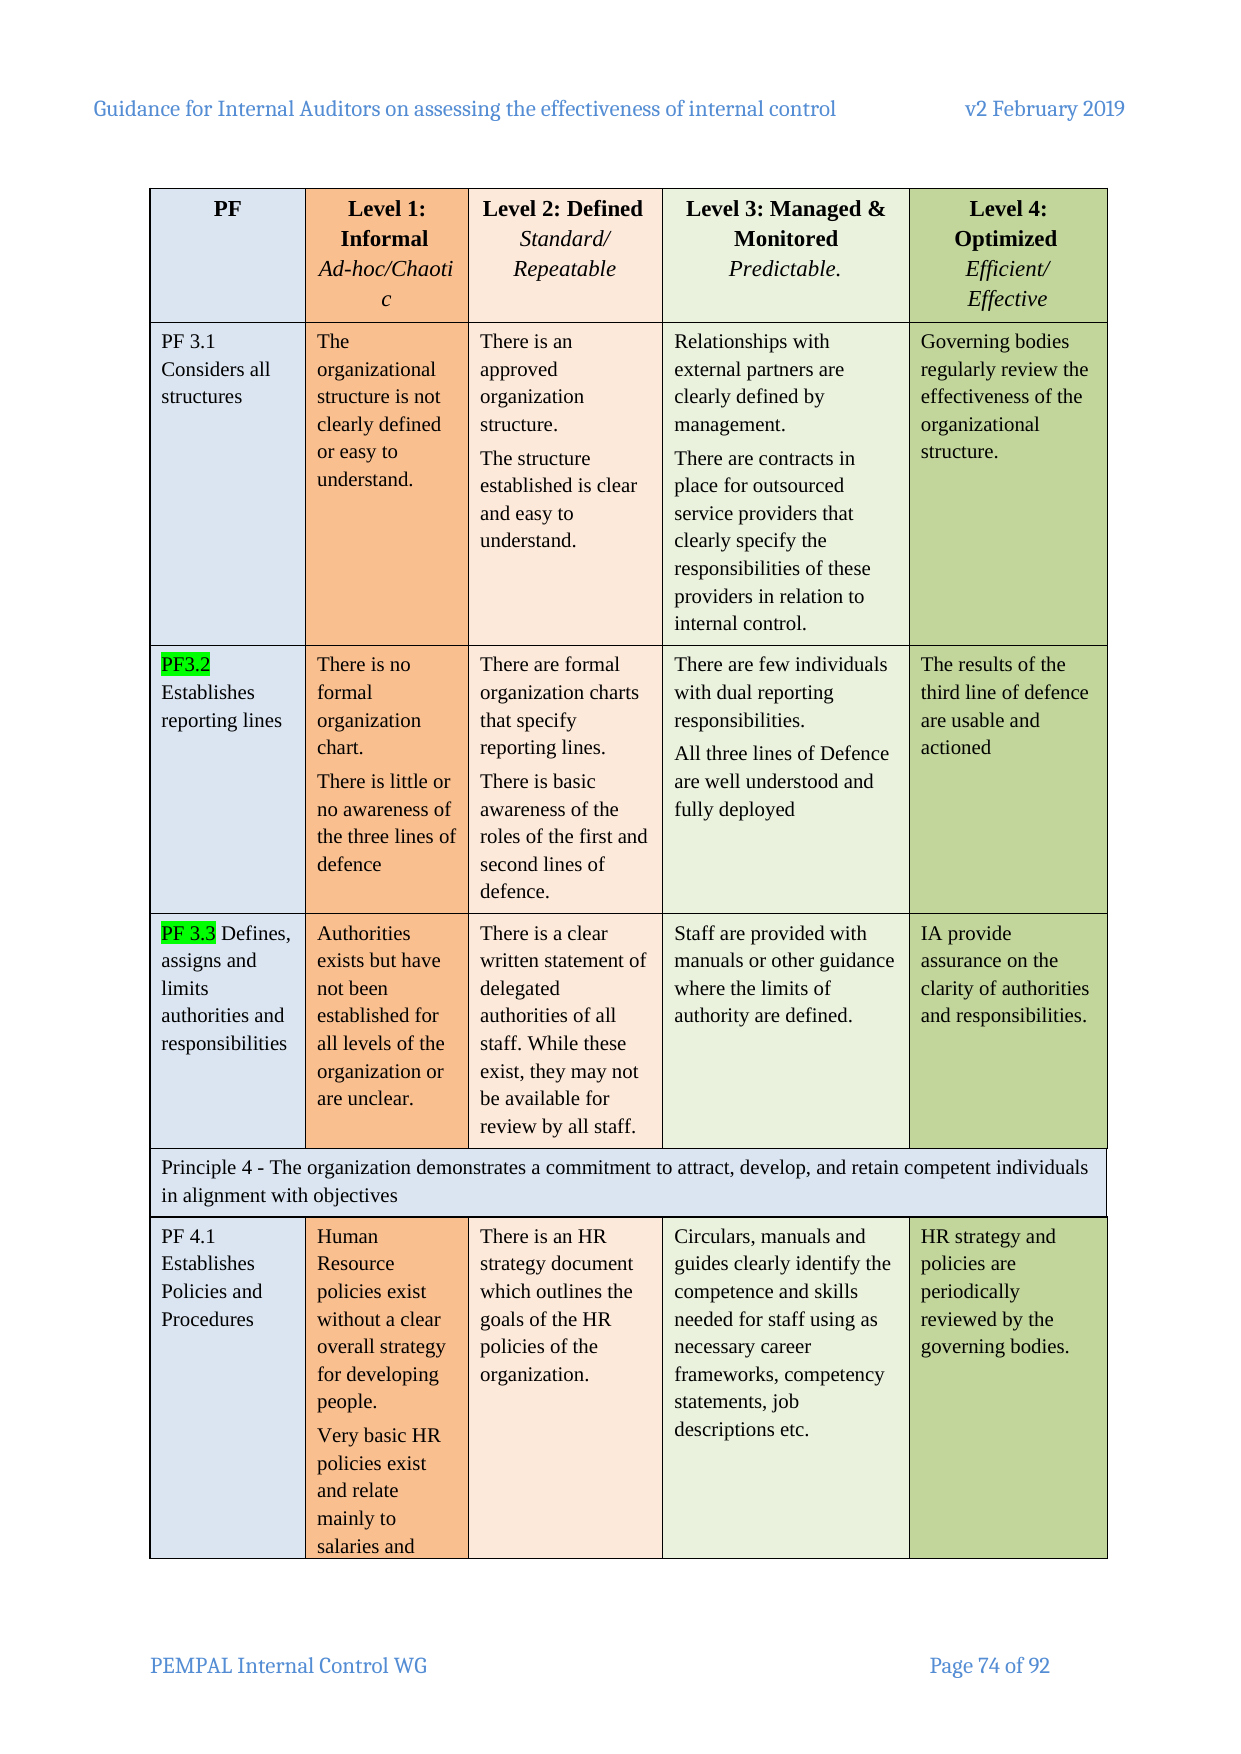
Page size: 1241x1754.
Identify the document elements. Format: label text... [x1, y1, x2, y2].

table_cell The organizational structure is not clearly defined or easy to understand. [306, 323, 468, 645]
table_cell HR strategy and policies are periodically reviewed by the governing bodies. [910, 1218, 1107, 1558]
table_cell Relationships with external partners are clearly defined by management. There are contracts in place for outsourced service providers that clearly specify the responsibilities of these providers in relation to internal control. [663, 323, 909, 645]
table_header Level 4: Optimized Efficient/ Effective [910, 189, 1107, 322]
table_cell There is a clear written statement of delegated authorities of all staff. While these exist, they may not be available for review by all staff. [469, 914, 662, 1148]
table_header PF [151, 189, 305, 322]
table_cell The results of the third line of defence are usable and actioned [910, 646, 1107, 913]
table_cell There are few individuals with dual reporting responsibilities. All three lines of Defence are well understood and fully deployed [663, 646, 909, 913]
table_cell PF3.2 Establishes reporting lines [151, 646, 305, 913]
table_cell Staff are provided with manuals or other guidance where the limits of authority are defined. [663, 914, 909, 1148]
table_cell Principle 4 ‐ The organization demonstrates a commitment to attract, develop, and retain competent individuals in alignment with objectives [151, 1149, 1106, 1216]
table_header Level 3: Managed & Monitored Predictable. [663, 189, 909, 322]
table_cell There is an approved organization structure. The structure established is clear and easy to understand. [469, 323, 662, 645]
table_cell IA provide assurance on the clarity of authorities and responsibilities. [910, 914, 1107, 1148]
table_cell PF 3.3 Defines, assigns and limits authorities and responsibilities [151, 914, 305, 1148]
table_cell There are formal organization charts that specify reporting lines. There is basic awareness of the roles of the first and second lines of defence. [469, 646, 662, 913]
table_cell PF 4.1 Establishes Policies and Procedures [151, 1218, 305, 1558]
table_cell There is an HR strategy document which outlines the goals of the HR policies of the organization. [469, 1218, 662, 1558]
table_cell Authorities exists but have not been established for all levels of the organization or are unclear. [306, 914, 468, 1148]
table_header Level 2: Defined Standard/ Repeatable [469, 189, 662, 322]
table_cell Governing bodies regularly review the effectiveness of the organizational structure. [910, 323, 1107, 645]
table_header Level 1: Informal Ad-hoc/Chaotic [306, 189, 468, 322]
table_cell PF 3.1 Considers all structures [151, 323, 305, 645]
table_cell There is no formal organization chart. There is little or no awareness of the three lines of defence [306, 646, 468, 913]
